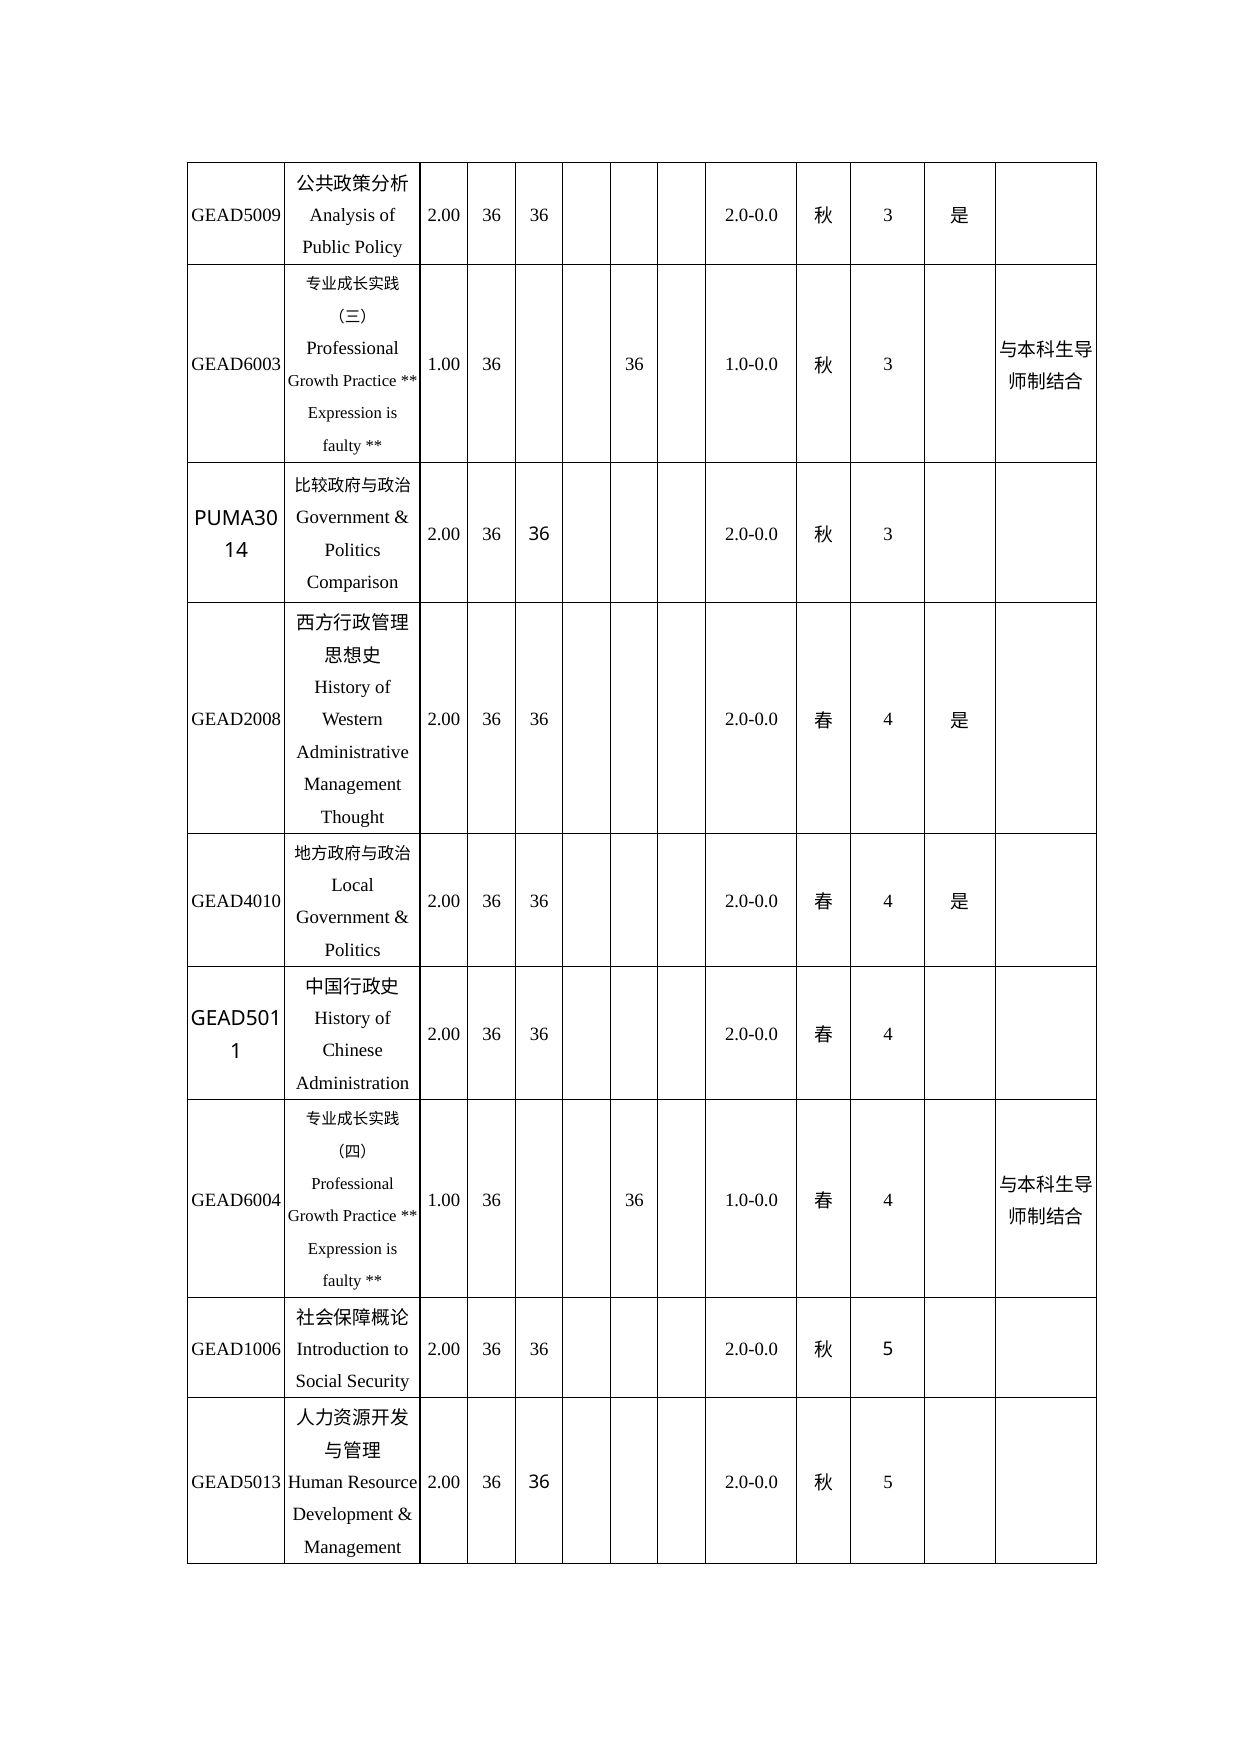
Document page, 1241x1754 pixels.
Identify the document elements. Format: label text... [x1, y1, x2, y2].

table_cell 2.00 [421, 834, 467, 966]
table_cell 2.00 [421, 967, 467, 1099]
table_cell [563, 1398, 610, 1563]
table_cell 1.0-0.0 [706, 265, 796, 462]
table_cell 2.00 [421, 463, 467, 602]
table_cell [996, 163, 1096, 263]
table_cell 1.00 [421, 1100, 467, 1297]
table_cell GEAD6003 [188, 265, 284, 462]
table_cell 秋 [797, 163, 850, 263]
table_cell 2.00 [421, 603, 467, 833]
table_cell [563, 834, 610, 966]
table_cell 春 [797, 603, 850, 833]
table_cell 36 [516, 967, 562, 1099]
table_cell 4 [851, 1100, 924, 1297]
table_cell [611, 463, 657, 602]
table_cell 2.0-0.0 [706, 1298, 796, 1397]
table_cell [658, 463, 705, 602]
table_cell 3 [851, 163, 924, 263]
table_cell [611, 603, 657, 833]
table_cell 36 [516, 1398, 562, 1563]
table_cell 36 [468, 463, 515, 602]
table_cell [925, 463, 995, 602]
table_cell [516, 1100, 562, 1297]
table_cell 公共政策分析 Analysis of Public Policy [285, 163, 419, 263]
table_cell 36 [516, 603, 562, 833]
table_cell [658, 603, 705, 833]
table_cell 36 [468, 967, 515, 1099]
table_cell 是 [925, 163, 995, 263]
table_cell 与本科生导师制结合 [996, 265, 1096, 462]
table_cell 2.00 [421, 1298, 467, 1397]
table_cell 是 [925, 603, 995, 833]
table_cell [563, 603, 610, 833]
table_cell 秋 [797, 463, 850, 602]
table_cell 秋 [797, 1398, 850, 1563]
table_cell 5 [851, 1398, 924, 1563]
table_cell [658, 834, 705, 966]
table_cell GEAD2008 [188, 603, 284, 833]
table_cell 2.00 [421, 1398, 467, 1563]
table_cell 36 [468, 603, 515, 833]
table_cell [658, 1398, 705, 1563]
table_cell 4 [851, 603, 924, 833]
table_cell GEAD6004 [188, 1100, 284, 1297]
table_cell [996, 967, 1096, 1099]
table_cell [925, 967, 995, 1099]
table_cell 5 [851, 1298, 924, 1397]
table_cell 4 [851, 834, 924, 966]
table_cell GEAD1006 [188, 1298, 284, 1397]
table_cell [563, 967, 610, 1099]
table_cell 2.0-0.0 [706, 834, 796, 966]
table_cell 1.00 [421, 265, 467, 462]
table_cell 与本科生导师制结合 [996, 1100, 1096, 1297]
table_cell [611, 967, 657, 1099]
table_cell 36 [468, 1298, 515, 1397]
table_cell [996, 1298, 1096, 1397]
table_cell GEAD5013 [188, 1398, 284, 1563]
table_cell 36 [516, 834, 562, 966]
table_cell [658, 1100, 705, 1297]
table_cell [611, 1298, 657, 1397]
table_cell 专业成长实践（四） Professional Growth Practice IV [285, 1100, 419, 1297]
table_cell PUMA3014 [188, 463, 284, 602]
table_cell [925, 1398, 995, 1563]
table_cell [611, 163, 657, 263]
table_cell [611, 834, 657, 966]
table_cell [996, 1398, 1096, 1563]
table_cell 秋 [797, 265, 850, 462]
table_cell [563, 163, 610, 263]
table_cell 36 [468, 834, 515, 966]
table_cell [925, 265, 995, 462]
table_cell 人力资源开发与管理 Human Resource Development & Management [285, 1398, 419, 1563]
table_cell [658, 163, 705, 263]
table_cell [996, 603, 1096, 833]
table_cell 3 [851, 265, 924, 462]
table_cell 36 [468, 1398, 515, 1563]
table_cell 36 [611, 265, 657, 462]
table_cell 36 [611, 1100, 657, 1297]
table_cell [658, 265, 705, 462]
table_cell [563, 1100, 610, 1297]
table_cell [925, 1298, 995, 1397]
table_cell 4 [851, 967, 924, 1099]
table_cell 2.00 [421, 163, 467, 263]
table_cell 春 [797, 1100, 850, 1297]
table_cell 36 [516, 163, 562, 263]
table_cell 春 [797, 967, 850, 1099]
table_cell 36 [468, 1100, 515, 1297]
table_cell 36 [468, 265, 515, 462]
table_cell 2.0-0.0 [706, 163, 796, 263]
table_cell [611, 1398, 657, 1563]
table_cell GEAD4010 [188, 834, 284, 966]
table_cell 2.0-0.0 [706, 1398, 796, 1563]
table_cell [925, 1100, 995, 1297]
table_cell [563, 265, 610, 462]
table_cell GEAD5009 [188, 163, 284, 263]
table_cell 36 [516, 463, 562, 602]
table_cell 专业成长实践（三） Professional Growth Practice III [285, 265, 419, 462]
table_cell GEAD5011 [188, 967, 284, 1099]
table_cell 1.0-0.0 [706, 1100, 796, 1297]
table_cell [658, 1298, 705, 1397]
table_cell 是 [925, 834, 995, 966]
table_cell 秋 [797, 1298, 850, 1397]
table_cell 36 [516, 1298, 562, 1397]
table_cell 2.0-0.0 [706, 463, 796, 602]
table_cell 3 [851, 463, 924, 602]
table_cell 36 [468, 163, 515, 263]
table_cell 西方行政管理思想史 History of Western Administrative Management Thought [285, 603, 419, 833]
table_cell 中国行政史 History of Chinese Administration [285, 967, 419, 1099]
table_cell 春 [797, 834, 850, 966]
table_cell 2.0-0.0 [706, 967, 796, 1099]
table_cell [516, 265, 562, 462]
table_cell 比较政府与政治 Government & Politics Comparison [285, 463, 419, 602]
table_cell 社会保障概论 Introduction to Social Security [285, 1298, 419, 1397]
table_cell [996, 463, 1096, 602]
table_cell [563, 463, 610, 602]
table_cell [658, 967, 705, 1099]
table_cell [563, 1298, 610, 1397]
table_cell 地方政府与政治 Local Government & Politics [285, 834, 419, 966]
table_cell 2.0-0.0 [706, 603, 796, 833]
table_cell [996, 834, 1096, 966]
